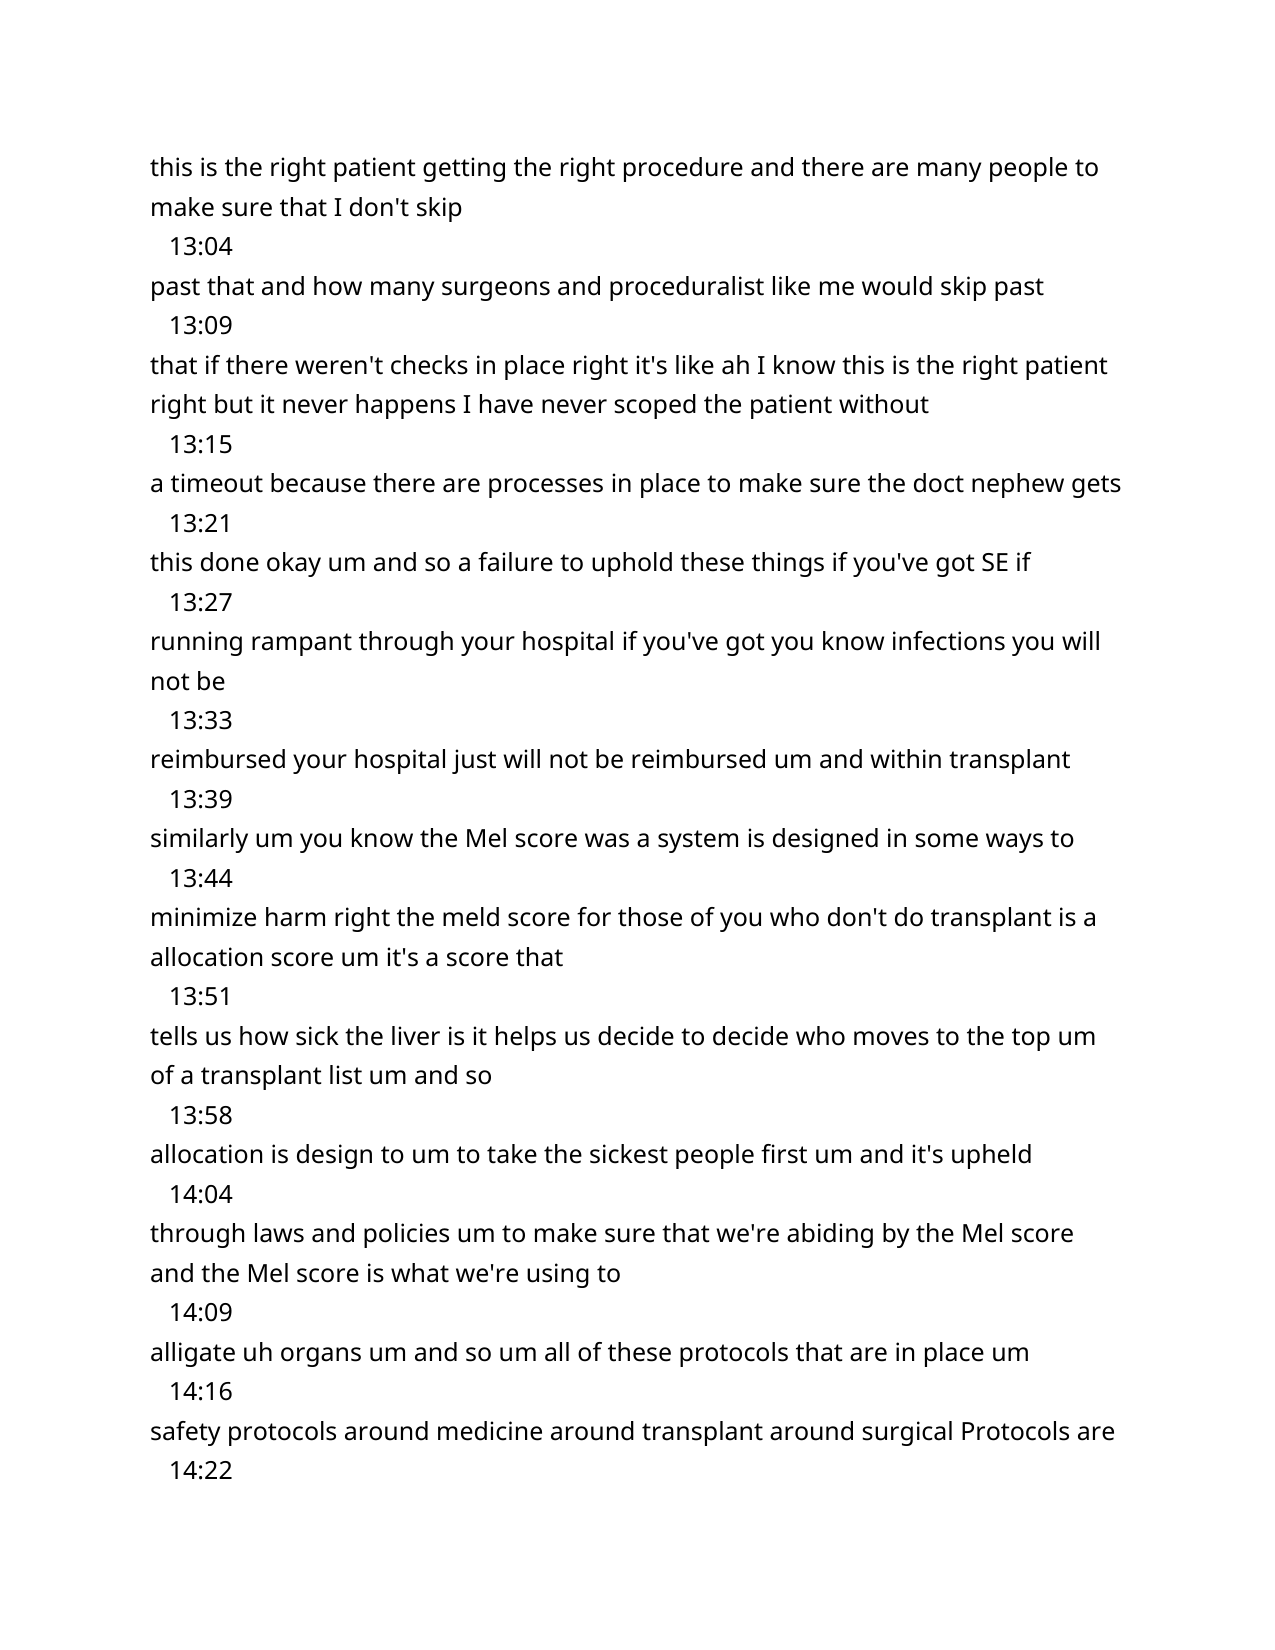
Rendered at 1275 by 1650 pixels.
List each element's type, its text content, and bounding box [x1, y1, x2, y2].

text safety protocols around medicine around transplant around surgical Protocols are [150, 1413, 1125, 1447]
text 13:33 [169, 703, 1100, 737]
text 13:39 [169, 782, 1100, 816]
text past that and how many surgeons and proceduralist like me would skip past [150, 268, 1125, 302]
text this done okay um and so a failure to uphold these things if you've got SE if [150, 545, 1125, 579]
text minimize harm right the meld score for those of you who don't do transplant is a allocation score um it's a score that [150, 900, 1125, 974]
text alligate uh organs um and so um all of these protocols that are in place um [150, 1334, 1125, 1368]
text running rampant through your hospital if you've got you know infections you will not be [150, 624, 1125, 697]
text similarly um you know the Mel score was a system is designed in some ways to [150, 821, 1125, 855]
text reimbursed your hospital just will not be reimbursed um and within transplant [150, 742, 1125, 776]
text allocation is design to um to take the sickest people first um and it's upheld [150, 1137, 1125, 1171]
text through laws and policies um to make sure that we're abiding by the Mel score and the Mel score is what we're using to [150, 1216, 1125, 1289]
text 14:22 [169, 1453, 1100, 1487]
text this is the right patient getting the right procedure and there are many people to make sure that I don't skip [150, 150, 1125, 223]
text 14:16 [169, 1374, 1100, 1408]
text 13:21 [169, 505, 1100, 539]
text 13:27 [169, 584, 1100, 618]
text 14:09 [169, 1295, 1100, 1329]
text 13:09 [169, 308, 1100, 342]
text that if there weren't checks in place right it's like ah I know this is the right patient right but it never happens I have never scoped the patient without [150, 347, 1125, 421]
text 13:58 [169, 1097, 1100, 1132]
text 14:04 [169, 1176, 1100, 1211]
text 13:51 [169, 979, 1100, 1013]
text a timeout because there are processes in place to make sure the doct nephew gets [150, 466, 1125, 500]
text tells us how sick the liver is it helps us decide to decide who moves to the top um of a transplant list um and so [150, 1018, 1125, 1092]
text 13:44 [169, 861, 1100, 895]
text 13:15 [169, 426, 1100, 460]
text 13:04 [169, 229, 1100, 263]
